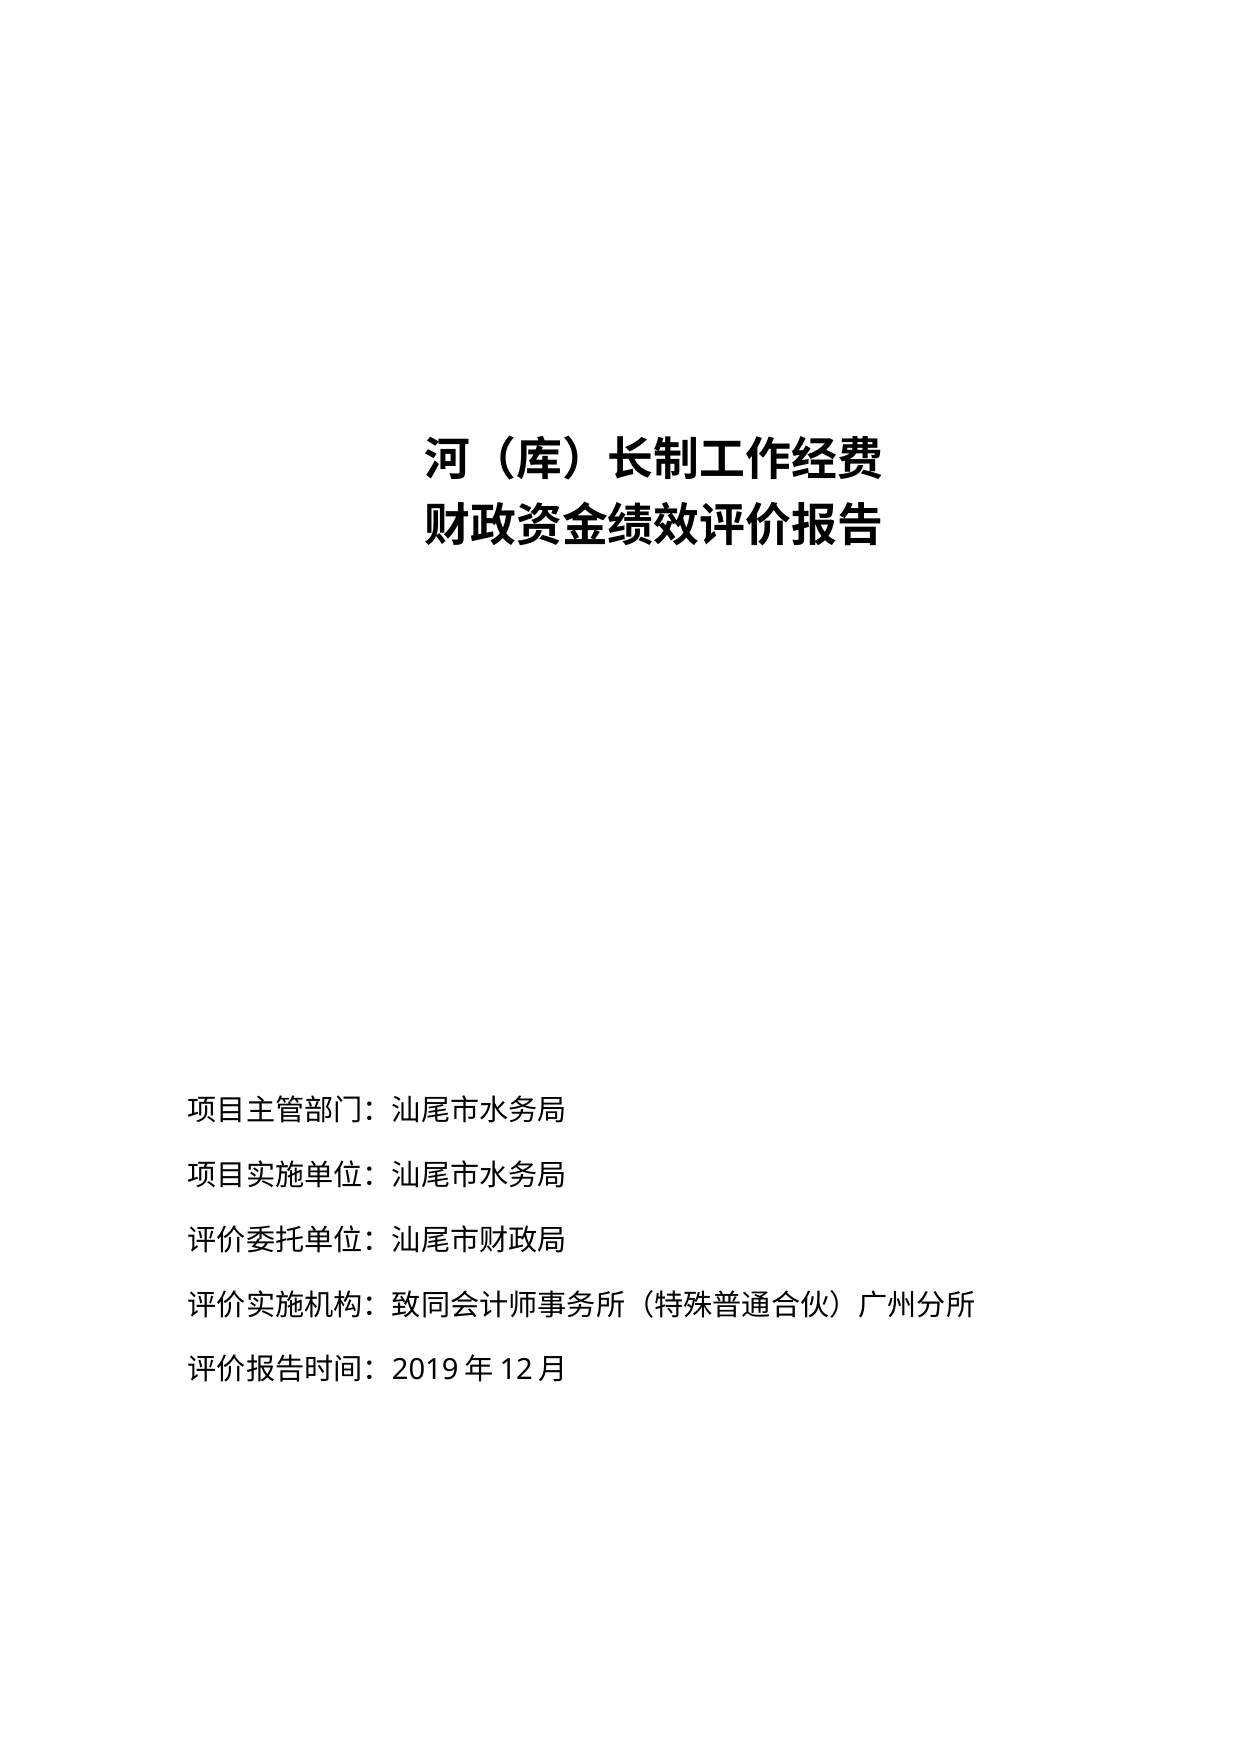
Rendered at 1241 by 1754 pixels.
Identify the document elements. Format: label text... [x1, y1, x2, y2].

title 河（库）长制工作经费 [187, 422, 1053, 488]
text 评价委托单位：汕尾市财政局 [187, 1205, 1053, 1270]
text 评价实施机构：致同会计师事务所（特殊普通合伙）广州分所 [187, 1270, 1053, 1335]
title 财政资金绩效评价报告 [187, 488, 1053, 555]
text 项目主管部门：汕尾市水务局 [187, 1075, 1053, 1140]
text 评价报告时间：2019年12月 [187, 1335, 1053, 1400]
text 项目实施单位：汕尾市水务局 [187, 1140, 1053, 1205]
